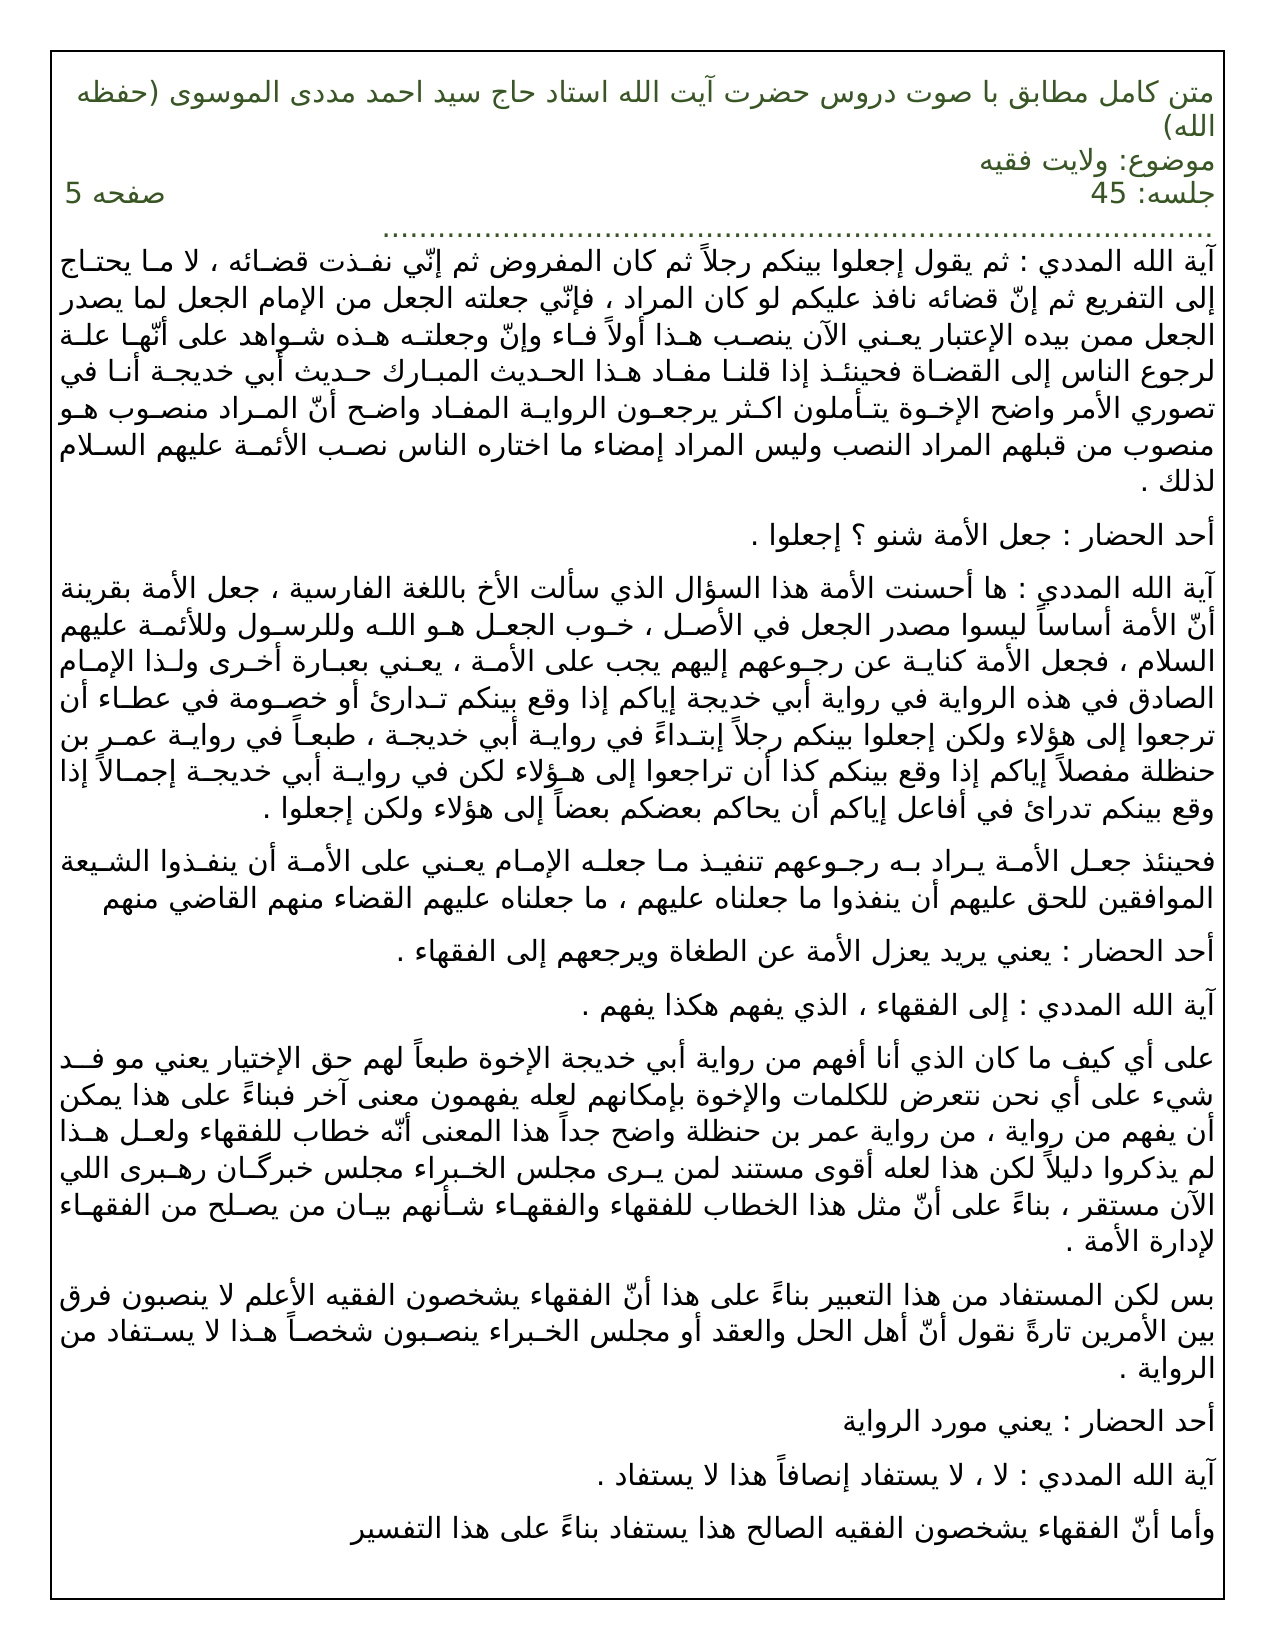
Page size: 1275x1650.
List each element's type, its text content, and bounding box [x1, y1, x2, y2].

text آية الله المددي : ها أحسنت الأمة هذا السؤال الذي سألت الأخ باللغة الفارسية ، جعل الأمة بقرينة أنّ الأمة أساساً ليسوا مصدر الجعل في الأصل ، خوب الجعل هو الله وللرسول وللأئمة عليهم السلام ، فجعل الأمة كناية عن رجوعهم إليهم يجب على الأمة ، يعني بعبارة أخرى ولذا الإمام الصادق في هذه الرواية في رواية أبي خديجة إياكم إذا وقع بينكم تدارئ أو خصومة في عطاء أن ترجعوا إلى هؤلاء ولكن إجعلوا بينكم رجلاً إبتداءً في رواية أبي خديجة ، طبعاً في رواية عمر بن حنظلة مفصلاً إياكم إذا وقع بينكم كذا أن تراجعوا إلى هؤلاء لكن في رواية أبي خديجة إجمالاً إذا وقع بينكم تدرائ في أفاعل إياكم أن يحاكم بعضكم بعضاً إلى هؤلاء ولكن إجعلوا . [59, 571, 1216, 825]
text بس لكن المستفاد من هذا التعبير بناءً على هذا أنّ الفقهاء يشخصون الفقيه الأعلم لا ينصبون فرق بين الأمرين تارةً نقول أنّ أهل الحل والعقد أو مجلس الخبراء ينصبون شخصاً هذا لا يستفاد من الرواية . [59, 1278, 1216, 1385]
text أحد الحضار : يعني يريد يعزل الأمة عن الطغاة ويرجعهم إلى الفقهاء . [59, 935, 1216, 969]
text على أي كيف ما كان الذي أنا أفهم من رواية أبي خديجة الإخوة طبعاً لهم حق الإختيار يعني مو فد شيء على أي نحن نتعرض للكلمات والإخوة بإمكانهم لعله يفهمون معنى آخر فبناءً على هذا يمكن أن يفهم من رواية ، من رواية عمر بن حنظلة واضح جداً هذا المعنى أنّه خطاب للفقهاء ولعل هذا لم يذكروا دليلاً لكن هذا لعله أقوى مستند لمن يرى مجلس الخبراء مجلس خبرگان رهبری اللي الآن مستقر ، بناءً على أنّ مثل هذا الخطاب للفقهاء والفقهاء شأنهم بيان من يصلح من الفقهاء لإدارة الأمة . [59, 1041, 1216, 1259]
text وأما أنّ الفقهاء يشخصون الفقيه الصالح هذا يستفاد بناءً على هذا التفسير [59, 1511, 1216, 1545]
text فحينئذ جعل الأمة يراد به رجوعهم تنفيذ ما جعله الإمام يعني على الأمة أن ينفذوا الشيعة الموافقين للحق عليهم أن ينفذوا ما جعلناه عليهم ، ما جعلناه عليهم القضاء منهم القاضي منهم [59, 845, 1216, 915]
text آية الله المددي : إلى الفقهاء ، الذي يفهم هكذا يفهم . [59, 988, 1216, 1022]
text أحد الحضار : يعني مورد الرواية [59, 1405, 1216, 1439]
text آية الله المددي : لا ، لا يستفاد إنصافاً هذا لا يستفاد . [59, 1458, 1216, 1492]
text آية الله المددي : ثم يقول إجعلوا بينكم رجلاً ثم كان المفروض ثم إنّي نفذت قضائه ، لا ما يحتاج إلى التفريع ثم إنّ قضائه نافذ عليكم لو كان المراد ، فإنّي جعلته الجعل من الإمام الجعل لما يصدر الجعل ممن بيده الإعتبار يعني الآن ينصب هذا أولاً فاء وإنّ وجعلته هذه شواهد على أنّها علة لرجوع الناس إلى القضاة فحينئذ إذا قلنا مفاد هذا الحديث المبارك حديث أبي خديجة أنا في تصوري الأمر واضح الإخوة يتأملون اكثر يرجعون الرواية المفاد واضح أنّ المراد منصوب هو منصوب من قبلهم المراد النصب وليس المراد إمضاء ما اختاره الناس نصب الأئمة عليهم السلام لذلك . [59, 245, 1216, 499]
text أحد الحضار : جعل الأمة شنو ؟ إجعلوا . [59, 518, 1216, 552]
